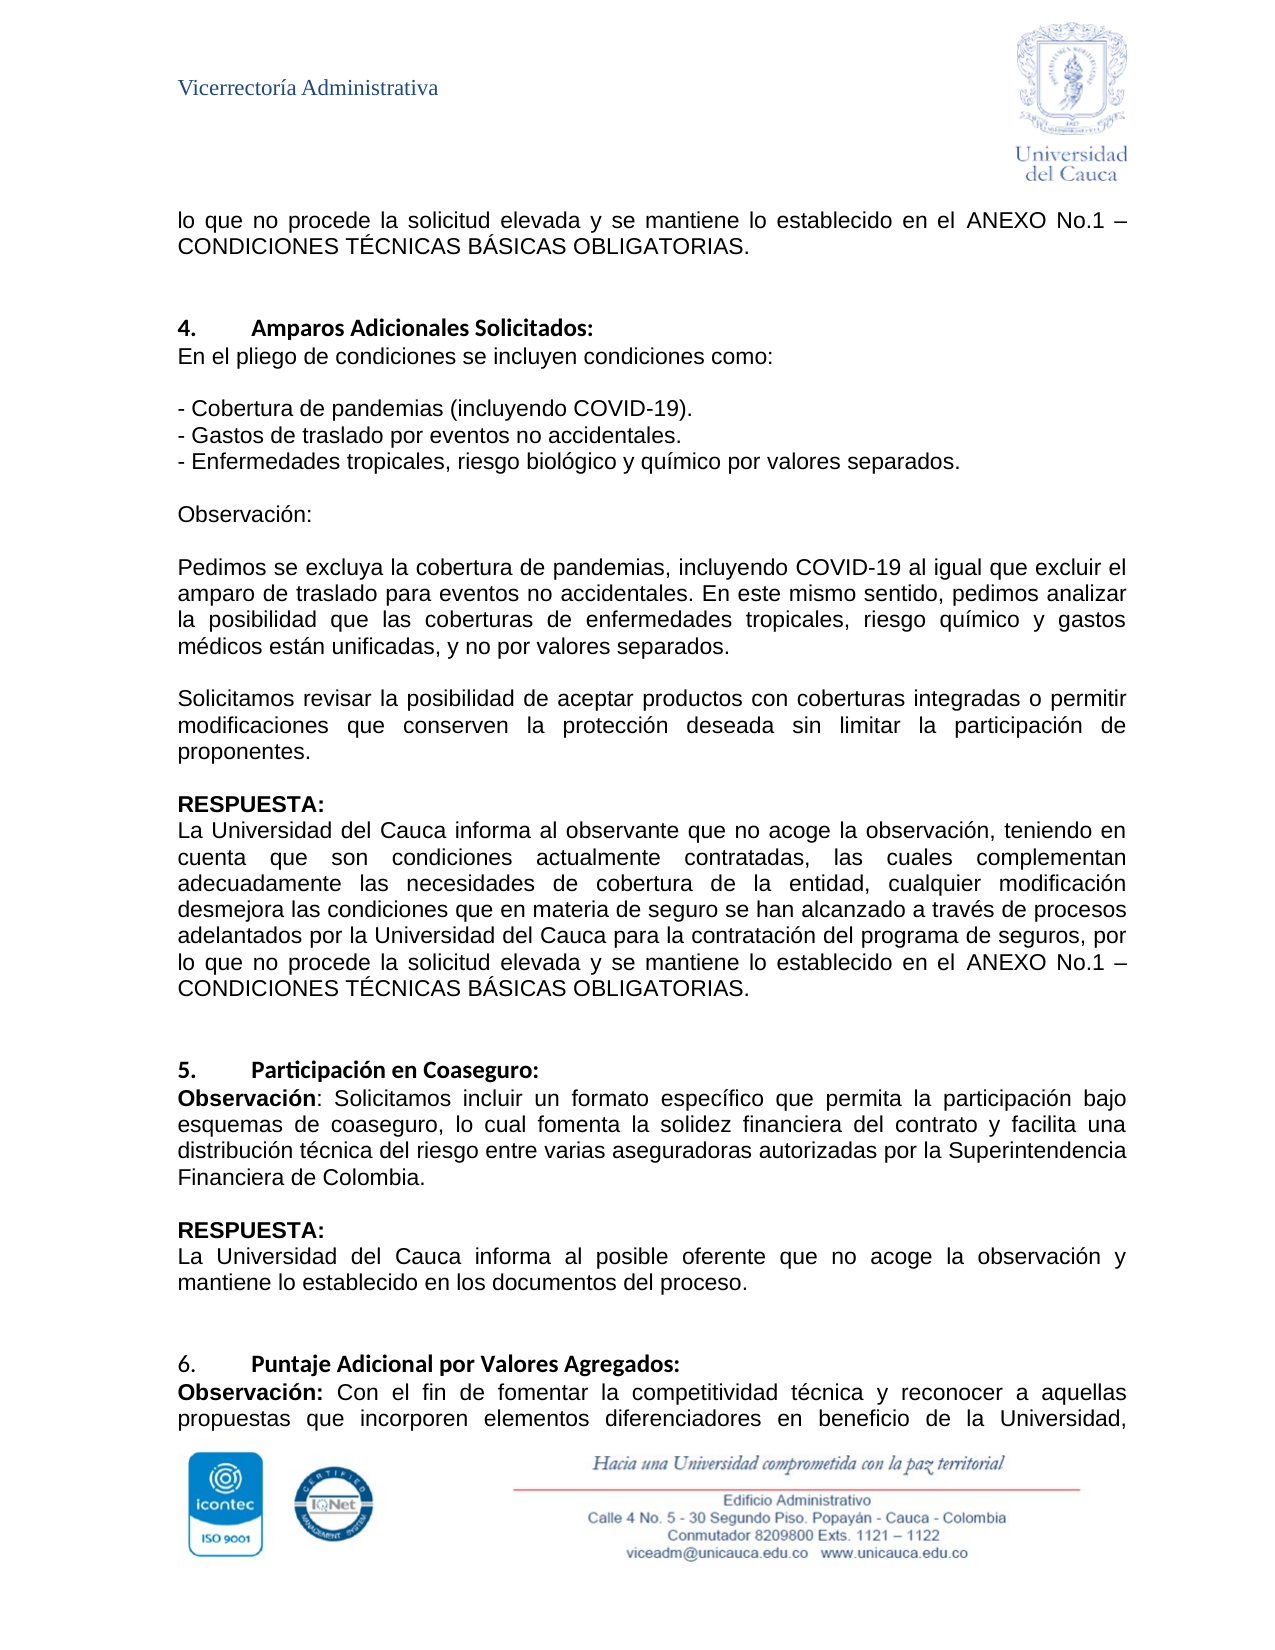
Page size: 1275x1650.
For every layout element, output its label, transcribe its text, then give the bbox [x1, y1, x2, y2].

text Solicitamos revisar la posibilidad de aceptar productos con coberturas integradas o permitir modificaciones que conserven la protección deseada sin limitar la participación de proponentes. [177, 685, 1127, 764]
text - Gastos de traslado por eventos no accidentales. [177, 422, 1127, 448]
list Participación en Coaseguro: [177, 1054, 1127, 1085]
text Pedimos se excluya la cobertura de pandemias, incluyendo COVID-19 al igual que excluir el amparo de traslado para eventos no accidentales. En este mismo sentido, pedimos analizar la posibilidad que las coberturas de enfermedades tropicales, riesgo químico y gastos médicos están unificadas, y no por valores separados. [177, 553, 1127, 659]
text Observación: [177, 501, 1127, 527]
text RESPUESTA: [177, 791, 1127, 817]
list Puntaje Adicional por Valores Agregados: [177, 1348, 1127, 1379]
text - Enfermedades tropicales, riesgo biológico y químico por valores separados. [177, 448, 1127, 474]
picture [177, 1438, 1099, 1571]
text La Universidad del Cauca informa al posible oferente que no acoge la observación y mantiene lo establecido en los documentos del proceso. [177, 1243, 1127, 1296]
text - Cobertura de pandemias (incluyendo COVID-19). [177, 395, 1127, 422]
text RESPUESTA: [177, 1217, 1127, 1243]
text En el pliego de condiciones se incluyen condiciones como: [177, 343, 1127, 369]
picture [1015, 22, 1128, 181]
text Observación: Solicitamos incluir un formato específico que permita la participación bajo esquemas de coaseguro, lo cual fomenta la solidez financiera del contrato y facilita una distribución técnica del riesgo entre varias aseguradoras autorizadas por la Superintendencia Financiera de Colombia. [177, 1085, 1127, 1190]
list Amparos Adicionales Solicitados: [177, 312, 1127, 343]
